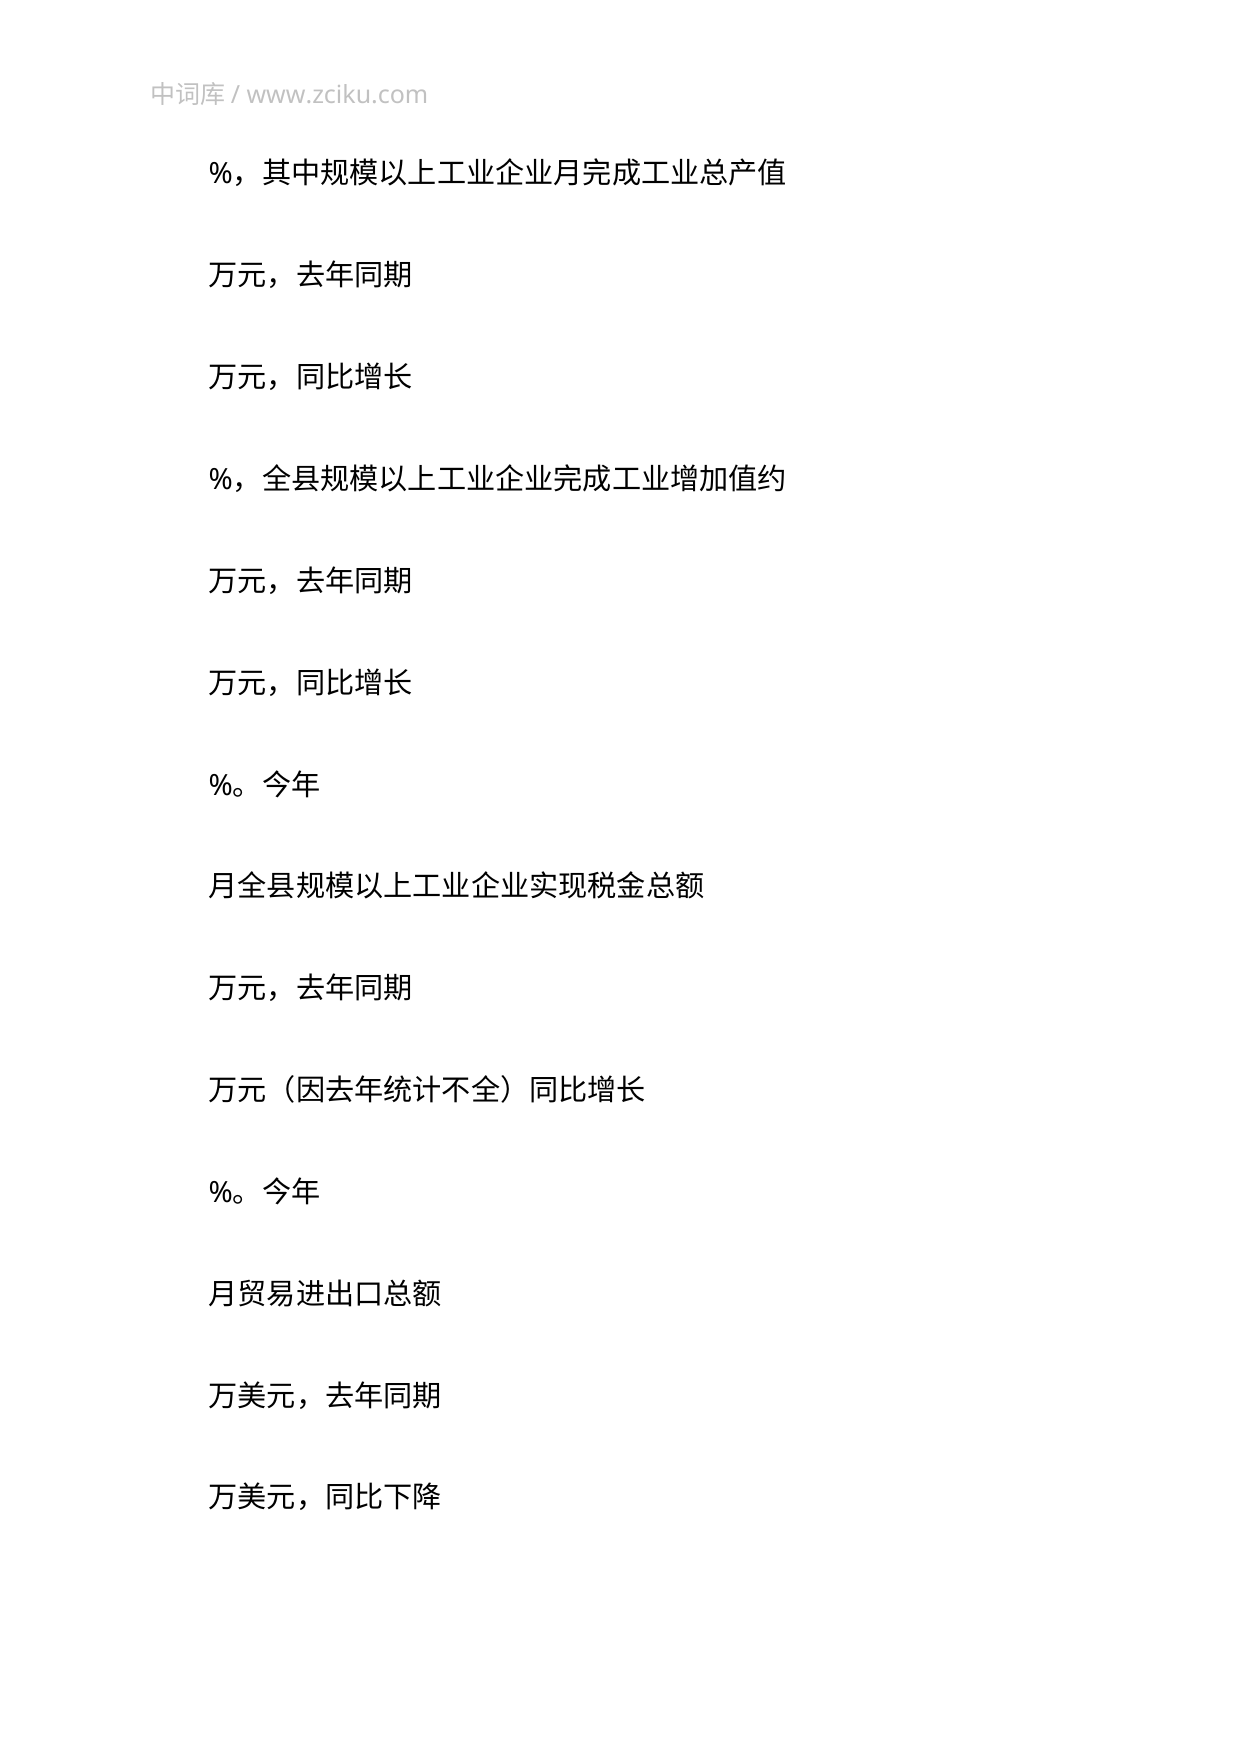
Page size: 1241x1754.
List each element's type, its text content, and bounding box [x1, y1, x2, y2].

text 万元，去年同期 [150, 965, 1090, 1007]
text 万元，去年同期 [150, 557, 1090, 600]
text 万美元，同比下降 [150, 1474, 1090, 1516]
text %，其中规模以上工业企业月完成工业总产值 [150, 150, 1090, 192]
text %。今年 [150, 1168, 1090, 1211]
text 万元（因去年统计不全）同比增长 [150, 1067, 1090, 1109]
text 月全县规模以上工业企业实现税金总额 [150, 863, 1090, 905]
text %。今年 [150, 761, 1090, 803]
text 万美元，去年同期 [150, 1372, 1090, 1414]
text 万元，去年同期 [150, 252, 1090, 294]
text 万元，同比增长 [150, 659, 1090, 702]
text 万元，同比增长 [150, 354, 1090, 396]
text %，全县规模以上工业企业完成工业增加值约 [150, 456, 1090, 498]
text 月贸易进出口总额 [150, 1270, 1090, 1313]
